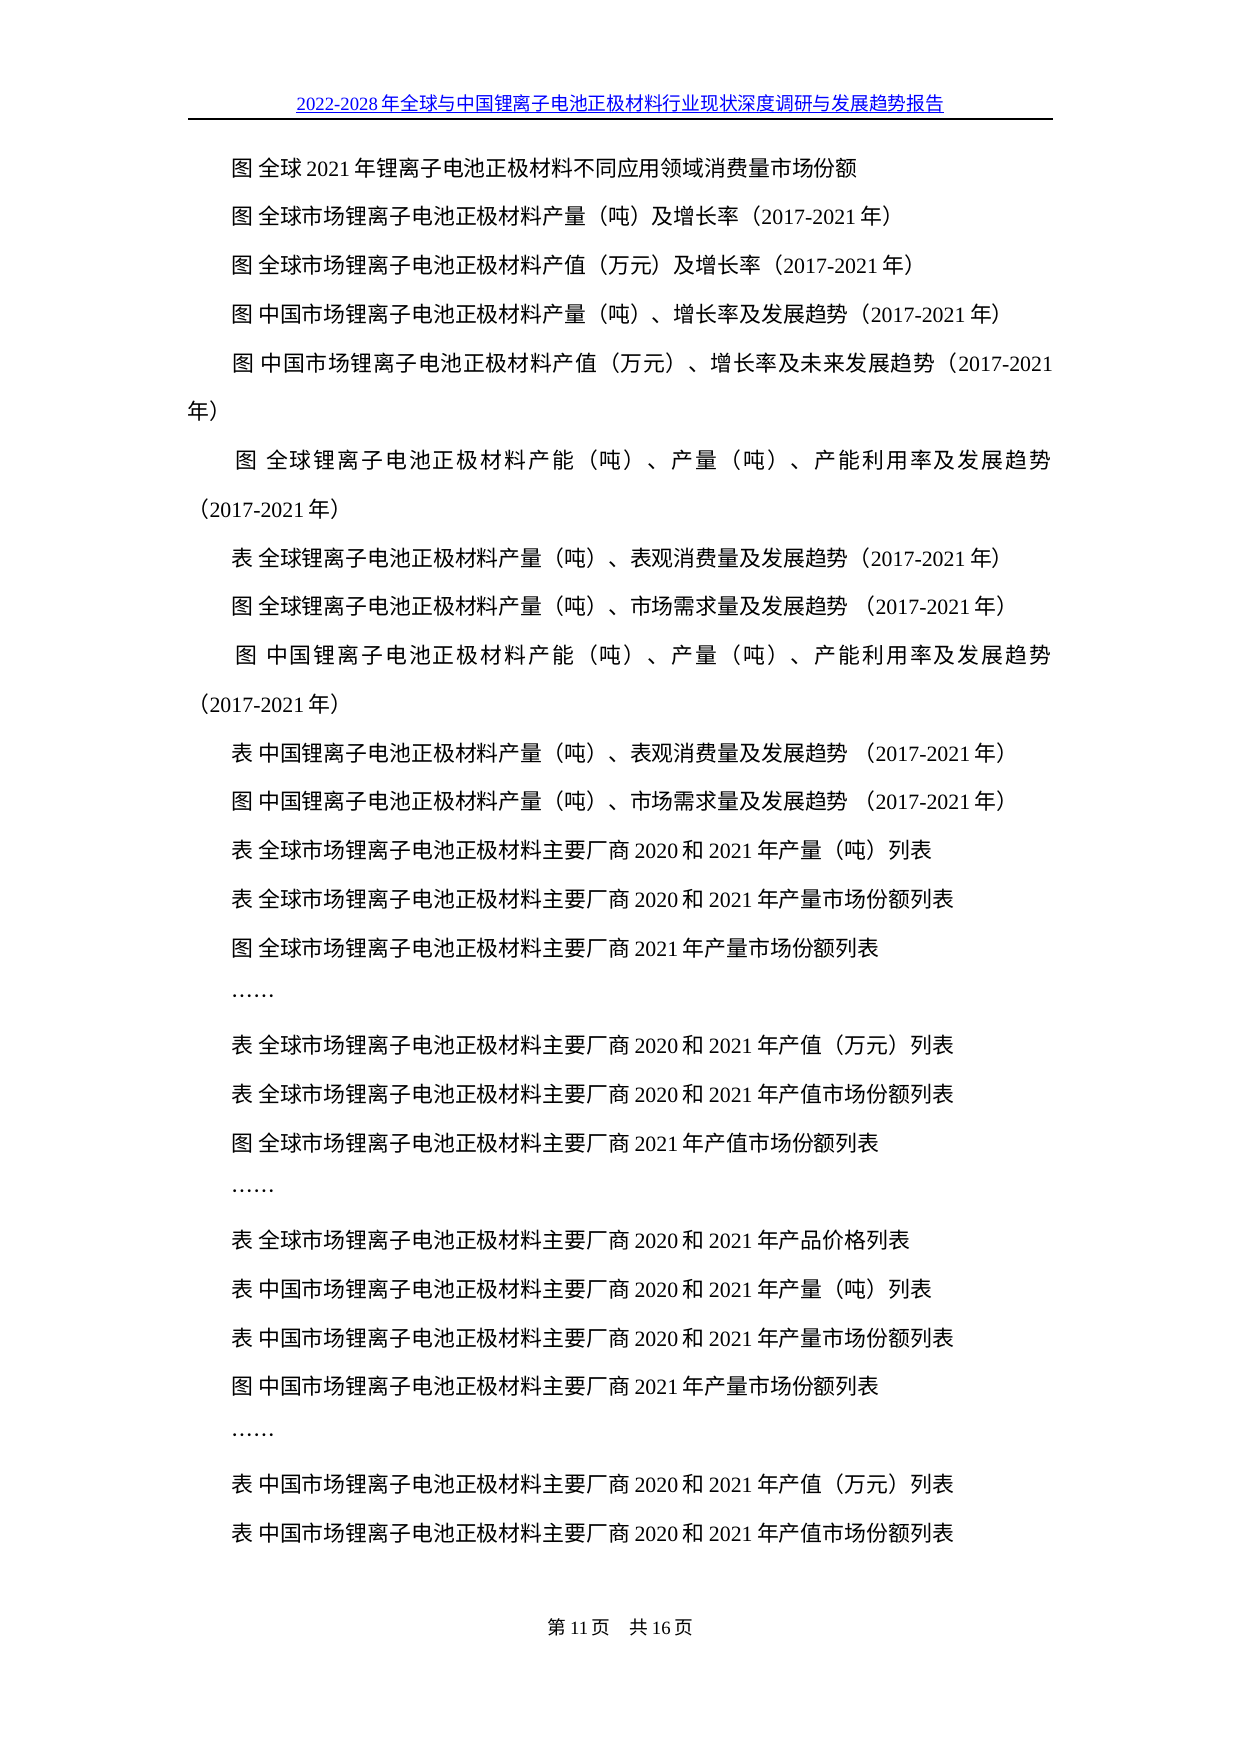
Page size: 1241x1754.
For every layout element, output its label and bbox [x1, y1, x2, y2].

text [187, 150, 1053, 1548]
